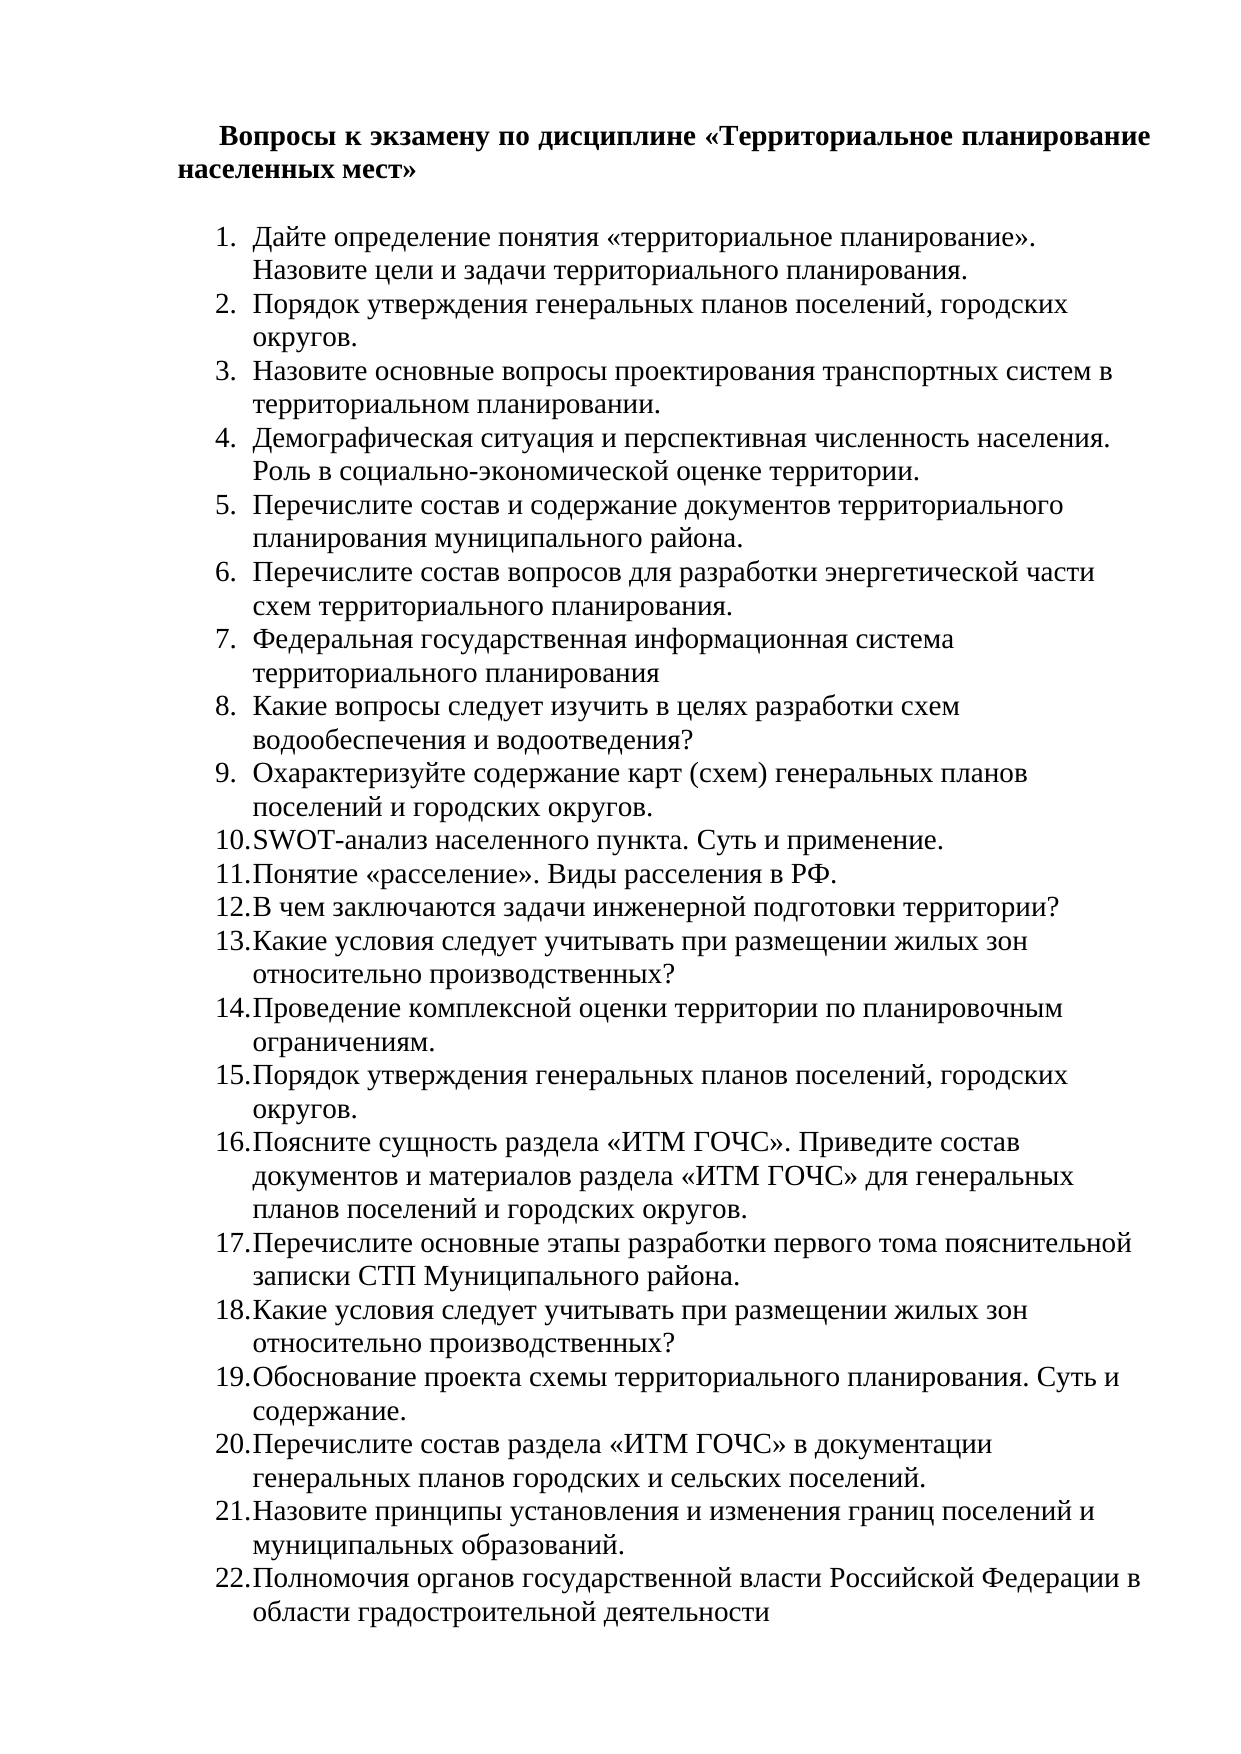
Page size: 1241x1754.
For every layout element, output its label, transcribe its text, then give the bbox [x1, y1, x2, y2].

list Полномочия органов государственной власти Российской Федерации в области градостроительной деятельности [215, 1560, 1152, 1627]
list Обоснование проекта схемы территориального планирования. Суть и содержание. [215, 1359, 1152, 1426]
list Перечислите состав вопросов для разработки энергетической части схем территориального планирования. [215, 554, 1152, 621]
list Порядок утверждения генеральных планов поселений, городских округов. [215, 286, 1152, 353]
list Охарактеризуйте содержание карт (схем) генеральных планов поселений и городских округов. [215, 755, 1152, 822]
list Какие условия следует учитывать при размещении жилых зон относительно производственных? [215, 1292, 1152, 1359]
list Проведение комплексной оценки территории по планировочным ограничениям. [215, 990, 1152, 1057]
text Вопросы к экзамену по дисциплине «Территориальное планирование населенных мест» [177, 118, 1152, 185]
list В чем заключаются задачи инженерной подготовки территории? [215, 889, 1152, 923]
list Какие вопросы следует изучить в целях разработки схем водообеспечения и водоотведения? [215, 688, 1152, 755]
list Какие условия следует учитывать при размещении жилых зон относительно производственных? [215, 923, 1152, 990]
list Назовите принципы установления и изменения границ поселений и муниципальных образований. [215, 1493, 1152, 1560]
list Перечислите состав раздела «ИТМ ГОЧС» в документации генеральных планов городских и сельских поселений. [215, 1426, 1152, 1493]
list Перечислите основные этапы разработки первого тома пояснительной записки СТП Муниципального района. [215, 1225, 1152, 1292]
list Дайте определение понятия «территориальное планирование». Назовите цели и задачи территориального планирования. [215, 219, 1152, 286]
list Порядок утверждения генеральных планов поселений, городских округов. [215, 1057, 1152, 1124]
list Демографическая ситуация и перспективная численность населения. Роль в социально-экономической оценке территории. [215, 420, 1152, 487]
list Назовите основные вопросы проектирования транспортных систем в территориальном планировании. [215, 353, 1152, 420]
list Перечислите состав и содержание документов территориального планирования муниципального района. [215, 487, 1152, 554]
list Поясните сущность раздела «ИТМ ГОЧС». Приведите состав документов и материалов раздела «ИТМ ГОЧС» для генеральных планов поселений и городских округов. [215, 1124, 1152, 1225]
list Понятие «расселение». Виды расселения в РФ. [215, 856, 1152, 889]
list Федеральная государственная информационная система территориального планирования [215, 621, 1152, 688]
list SWOT-анализ населенного пункта. Суть и применение. [215, 822, 1152, 856]
